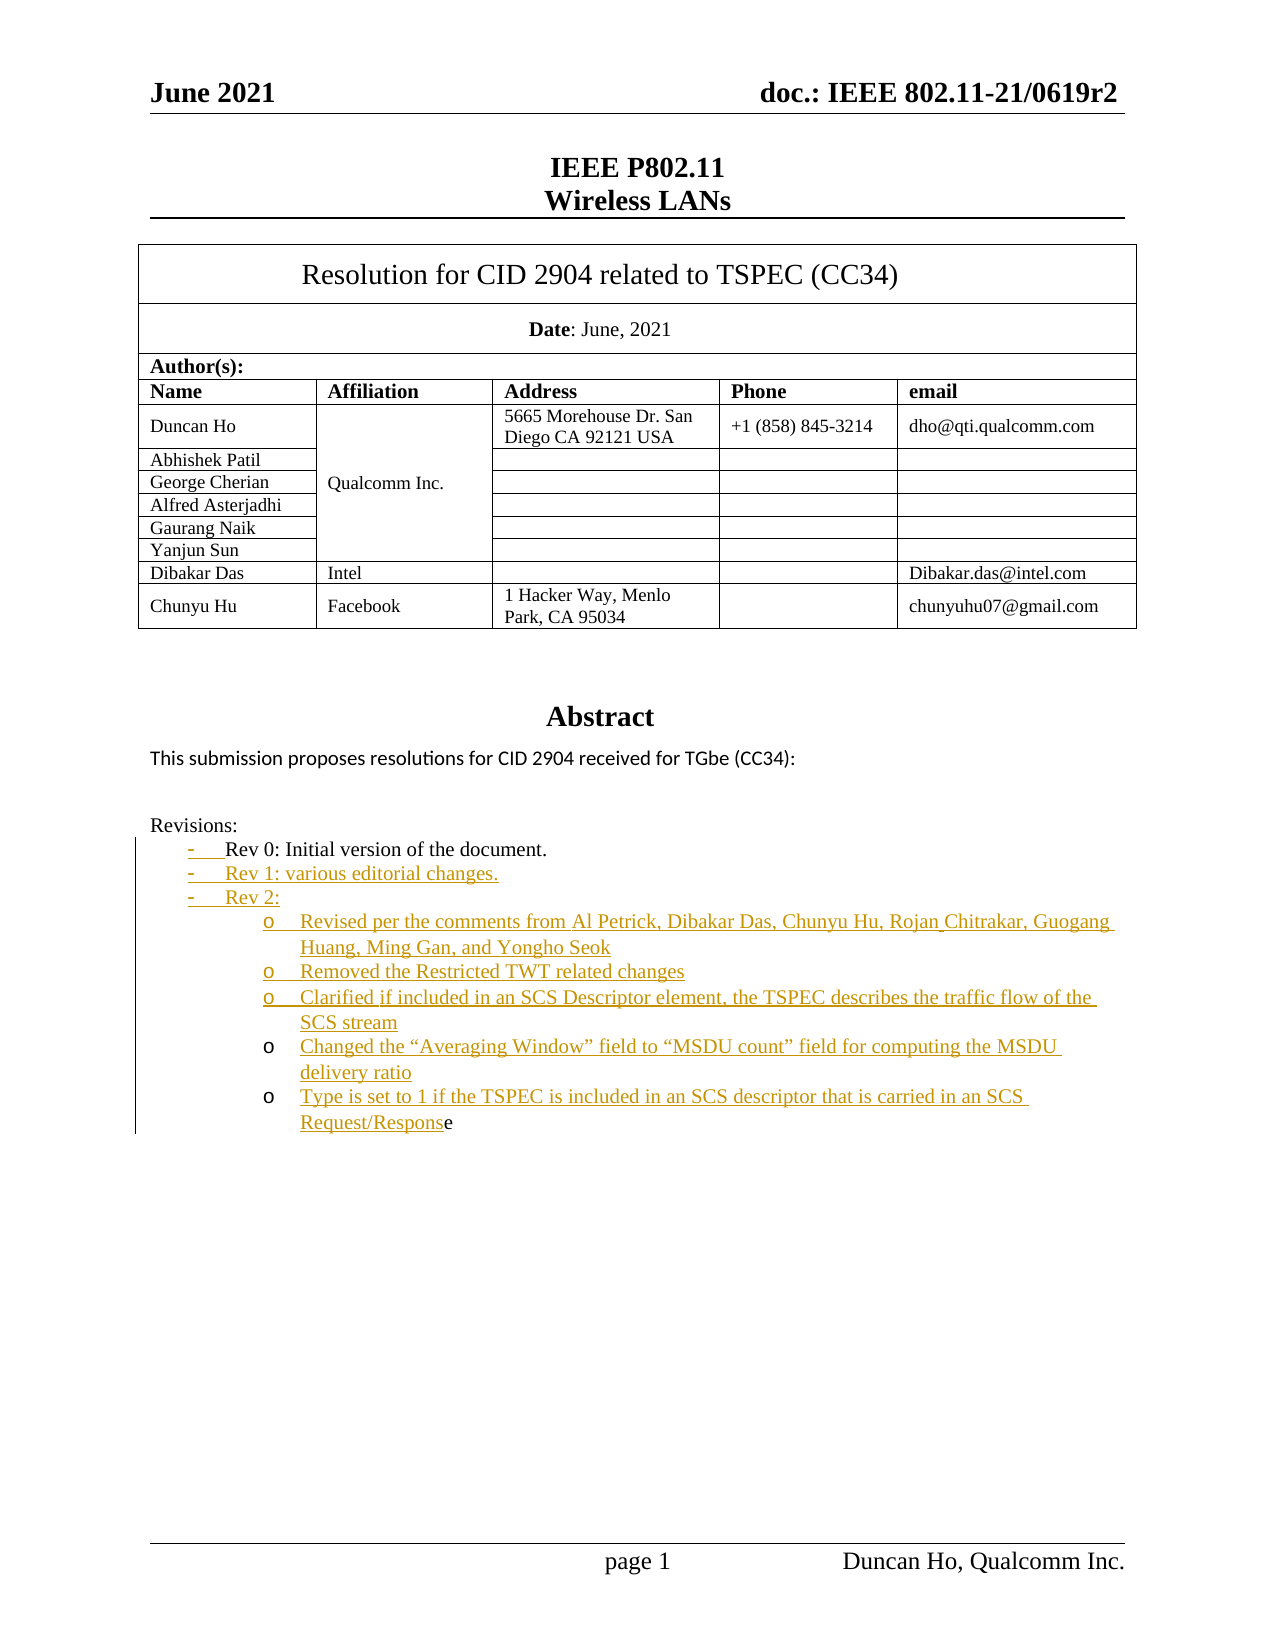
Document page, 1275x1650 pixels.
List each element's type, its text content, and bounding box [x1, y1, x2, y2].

table_cell Phone [720, 380, 897, 403]
text Abstract [150, 699, 1125, 732]
table_cell George Cherian [139, 471, 316, 493]
table_cell Intel [317, 562, 492, 583]
table_cell [898, 517, 1136, 538]
table_cell Qualcomm Inc. [317, 405, 492, 561]
text This submission proposes resolutions for CID 2904 received for TGbe (CC34): [150, 745, 1125, 770]
table_cell [898, 494, 1136, 516]
table_cell [493, 539, 719, 561]
text IEEE P802.11 Wireless LANs [150, 150, 1125, 217]
table_cell Affiliation [317, 380, 492, 403]
table_cell Duncan Ho [139, 405, 316, 448]
table_cell chunyuhu07@gmail.com [898, 584, 1136, 627]
table_cell [720, 517, 897, 538]
table_cell [720, 539, 897, 561]
table_cell [720, 471, 897, 493]
table_cell +1 (858) 845-3214 [720, 405, 897, 448]
table_cell Alfred Asterjadhi [139, 494, 316, 516]
table_cell [493, 517, 719, 538]
table_cell [493, 494, 719, 516]
table_cell email [898, 380, 1136, 403]
table_cell 1 Hacker Way, Menlo Park, CA 95034 [493, 584, 719, 627]
table_cell [898, 539, 1136, 561]
table_cell [898, 449, 1136, 470]
table_cell Dibakar.das@intel.com [898, 562, 1136, 583]
table_cell [720, 562, 897, 583]
table_cell Address [493, 380, 719, 403]
table_cell [720, 449, 897, 470]
table_cell Name [139, 380, 316, 403]
table_cell Yanjun Sun [139, 539, 316, 561]
table_cell Gaurang Naik [139, 517, 316, 538]
list e [262, 1084, 1125, 1134]
table_cell Chunyu Hu [139, 584, 316, 627]
table_cell [493, 449, 719, 470]
table_cell Author(s): [139, 354, 1136, 378]
table_cell [898, 471, 1136, 493]
table_cell [720, 584, 897, 627]
table_cell dho@qti.qualcomm.com [898, 405, 1136, 448]
table_cell 5665 Morehouse Dr. San Diego CA 92121 USA [493, 405, 719, 448]
table_header Resolution for CID 2904 related to TSPEC (CC34) [139, 245, 1136, 303]
table_cell Dibakar Das [139, 562, 316, 583]
table_cell Date: June, 2021 [139, 304, 1136, 353]
table_cell [720, 494, 897, 516]
table_cell Abhishek Patil [139, 449, 316, 470]
list Rev 0: Initial version of the document. [187, 837, 1125, 861]
text Revisions: [150, 813, 1125, 837]
table_cell [493, 471, 719, 493]
table_cell Facebook [317, 584, 492, 627]
table_cell [493, 562, 719, 583]
